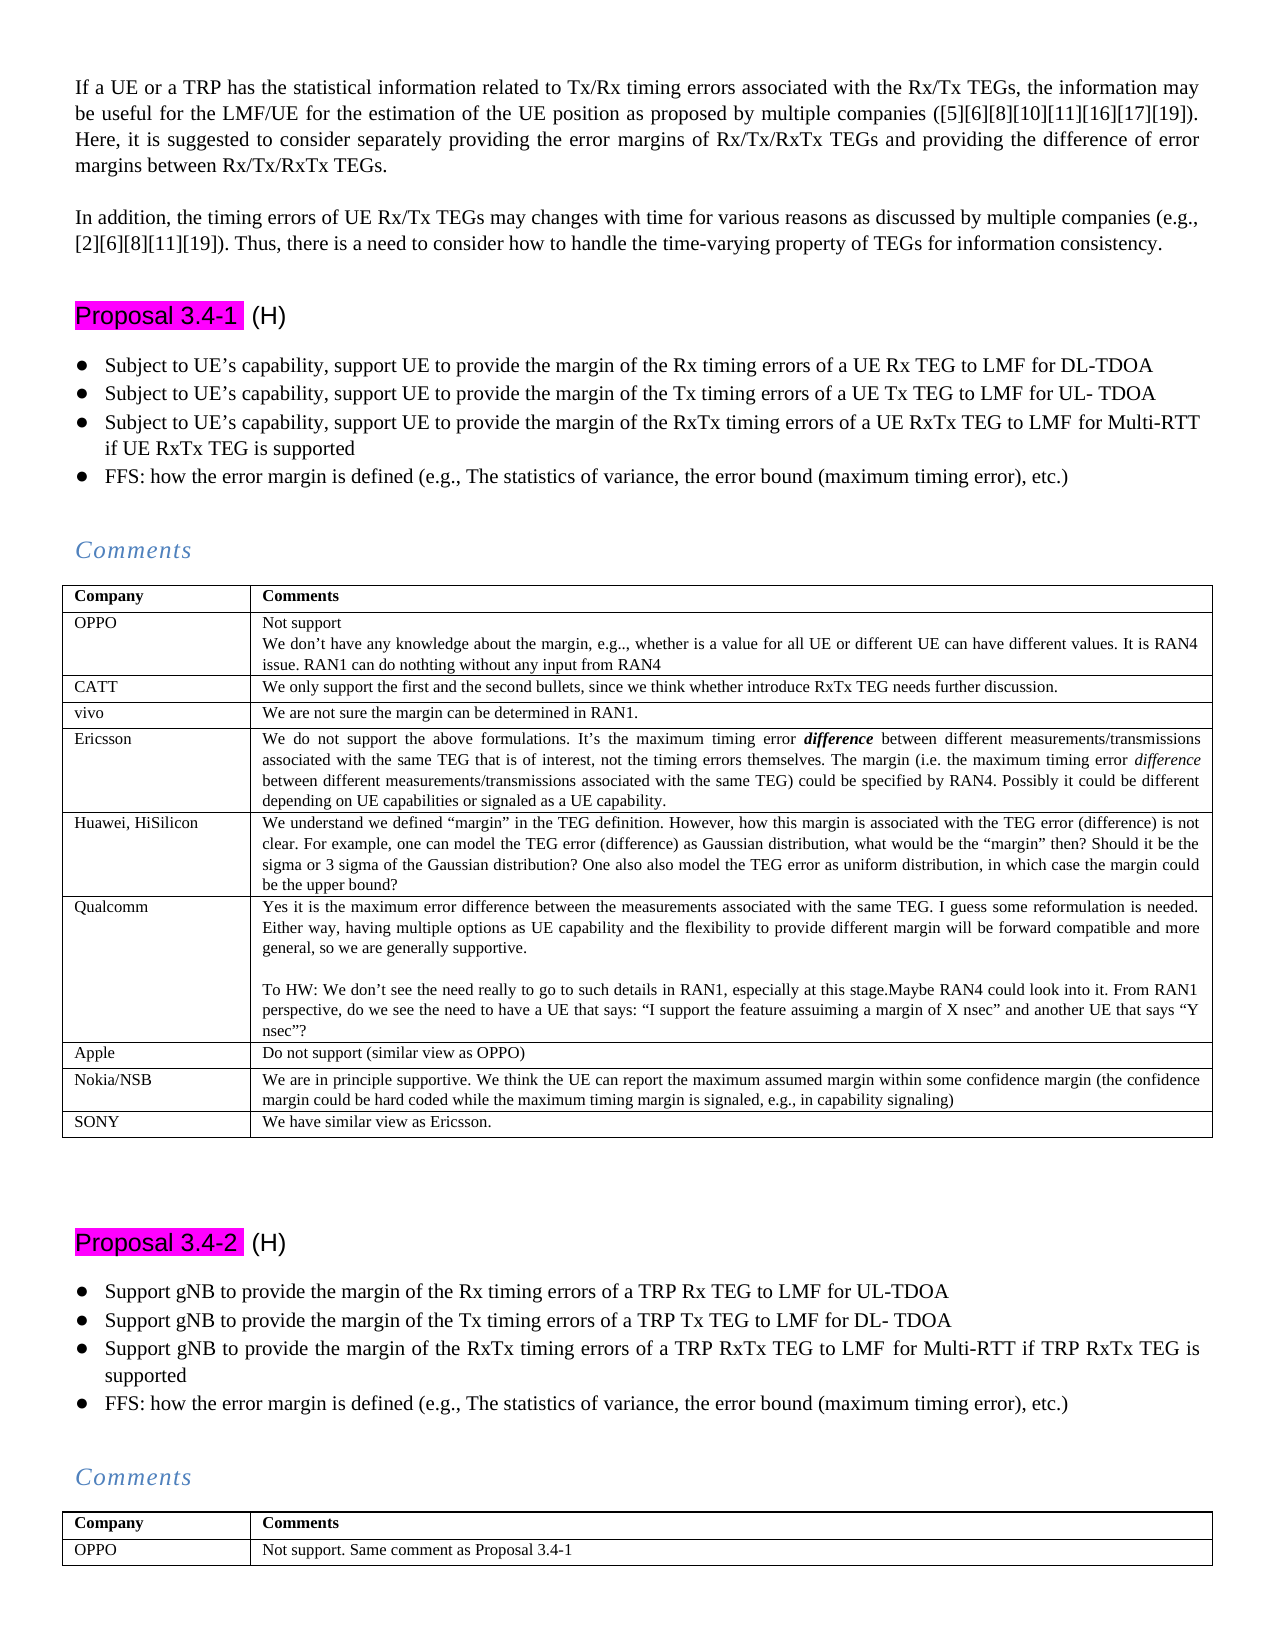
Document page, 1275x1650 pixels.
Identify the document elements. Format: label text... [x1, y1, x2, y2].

list FFS: how the error margin is defined (e.g., The statistics of variance, the error bound (maximum timing error), etc.) [75, 462, 1200, 488]
table_header Company [63, 586, 250, 612]
table_cell Qualcomm [63, 897, 250, 1042]
table_cell We only support the first and the second bullets, since we think whether introduce RxTx TEG needs further discussion. [251, 676, 1212, 702]
table_cell We understand we defined “margin” in the TEG definition. However, how this margin is associated with the TEG error (difference) is not clear. For example, one can model the TEG error (difference) as Gaussian distribution, what would be the “margin” then? Should it be the sigma or 3 sigma of the Gaussian distribution? One also also model the TEG error as uniform distribution, in which case the margin could be the upper bound? [251, 813, 1212, 896]
list Subject to UE’s capability, support UE to provide the margin of the RxTx timing errors of a UE RxTx TEG to LMF for Multi-RTT if UE RxTx TEG is supported [75, 408, 1200, 460]
text In addition, the timing errors of UE Rx/Tx TEGs may changes with time for various reasons as discussed by multiple companies (e.g., [2][6][8][11][19]). Thus, there is a need to consider how to handle the time-varying property of TEGs for information consistency. [75, 205, 1200, 255]
list Support gNB to provide the margin of the Rx timing errors of a TRP Rx TEG to LMF for UL-TDOA [75, 1277, 1200, 1304]
table_cell We are not sure the margin can be determined in RAN1. [251, 703, 1212, 728]
table_cell Ericsson [63, 729, 250, 812]
list FFS: how the error margin is defined (e.g., The statistics of variance, the error bound (maximum timing error), etc.) [75, 1388, 1200, 1415]
subtitle Proposal 3.4-2 (H) [244, 1228, 1200, 1256]
table_cell Do not support (similar view as OPPO) [251, 1043, 1212, 1068]
subtitle Comments [75, 1462, 1200, 1490]
table_cell CATT [63, 676, 250, 702]
table_cell OPPO [63, 1540, 250, 1565]
subtitle Proposal 3.4-1 (H) [244, 301, 1200, 330]
list Subject to UE’s capability, support UE to provide the margin of the Rx timing errors of a UE Rx TEG to LMF for DL-TDOA [75, 351, 1200, 377]
list Support gNB to provide the margin of the RxTx timing errors of a TRP RxTx TEG to LMF for Multi-RTT if TRP RxTx TEG is supported [75, 1334, 1200, 1387]
table_cell Not support. Same comment as Proposal 3.4-1 [251, 1540, 1212, 1565]
table_cell We have similar view as Ericsson. [251, 1112, 1212, 1137]
table_cell Apple [63, 1043, 250, 1068]
list Subject to UE’s capability, support UE to provide the margin of the Tx timing errors of a UE Tx TEG to LMF for UL- TDOA [75, 379, 1200, 406]
table_cell Huawei, HiSilicon [63, 813, 250, 896]
table_header Comments [251, 586, 1212, 612]
table_cell We do not support the above formulations. It’s the maximum timing error difference between different measurements/transmissions associated with the same TEG that is of interest, not the timing errors themselves. The margin (i.e. the maximum timing error difference between different measurements/transmissions associated with the same TEG) could be specified by RAN4. Possibly it could be different depending on UE capabilities or signaled as a UE capability. [251, 729, 1212, 812]
table_cell SONY [63, 1112, 250, 1137]
list Support gNB to provide the margin of the Tx timing errors of a TRP Tx TEG to LMF for DL- TDOA [75, 1306, 1200, 1332]
table_cell Not support We don’t have any knowledge about the margin, e.g.., whether is a value for all UE or different UE can have different values. It is RAN4 issue. RAN1 can do nothting without any input from RAN4 [251, 613, 1212, 675]
table_header Comments [251, 1513, 1212, 1538]
table_cell We are in principle supportive. We think the UE can report the maximum assumed margin within some confidence margin (the confidence margin could be hard coded while the maximum timing margin is signaled, e.g., in capability signaling) [251, 1069, 1212, 1111]
table_cell vivo [63, 703, 250, 728]
table_cell OPPO [63, 613, 250, 675]
text If a UE or a TRP has the statistical information related to Tx/Rx timing errors associated with the Rx/Tx TEGs, the information may be useful for the LMF/UE for the estimation of the UE position as proposed by multiple companies ([5][6][8][10][11][16][17][19]). Here, it is suggested to consider separately providing the error margins of Rx/Tx/RxTx TEGs and providing the difference of error margins between Rx/Tx/RxTx TEGs. [75, 75, 1200, 177]
table_cell Yes it is the maximum error difference between the measurements associated with the same TEG. I guess some reformulation is needed. Either way, having multiple options as UE capability and the flexibility to provide different margin will be forward compatible and more general, so we are generally supportive. To HW: We don’t see the need really to go to such details in RAN1, especially at this stage.Maybe RAN4 could look into it. From RAN1 perspective, do we see the need to have a UE that says: “I support the feature assuiming a margin of X nsec” and another UE that says “Y nsec”? [251, 897, 1212, 1042]
table_header Company [63, 1513, 250, 1538]
table_cell Nokia/NSB [63, 1069, 250, 1111]
subtitle Comments [75, 535, 1200, 564]
